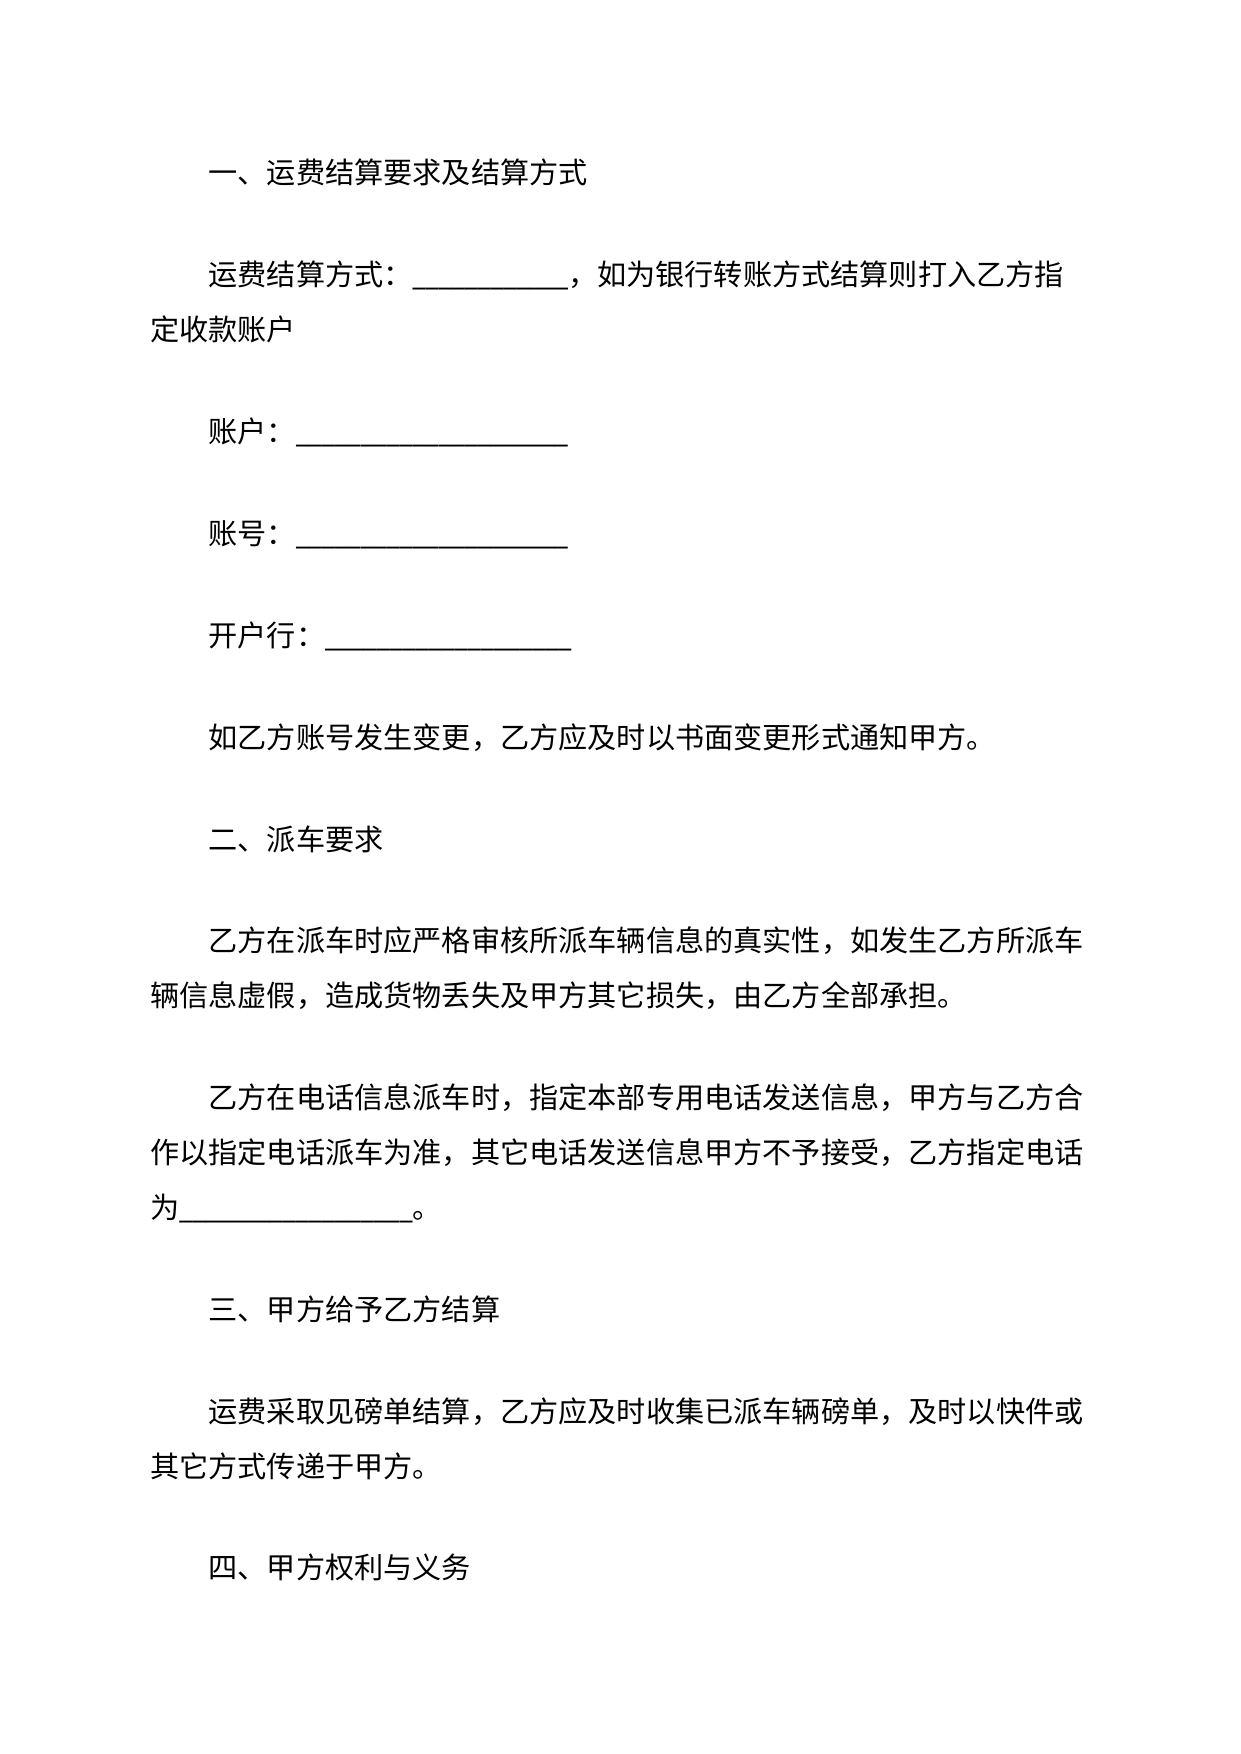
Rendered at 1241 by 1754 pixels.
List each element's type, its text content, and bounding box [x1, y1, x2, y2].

text 运费采取见磅单结算，乙方应及时收集已派车辆磅单，及时以快件或其它方式传递于甲方。 [150, 1388, 1090, 1485]
text 乙方在派车时应严格审核所派车辆信息的真实性，如发生乙方所派车辆信息虚假，造成货物丢失及甲方其它损失，由乙方全部承担。 [150, 918, 1090, 1015]
text 账户：_____________________ [150, 408, 1090, 451]
text 四、甲方权利与义务 [150, 1545, 1090, 1587]
text 二、派车要求 [150, 816, 1090, 858]
text 运费结算方式：____________，如为银行转账方式结算则打入乙方指定收款账户 [150, 252, 1090, 349]
text 如乙方账号发生变更，乙方应及时以书面变更形式通知甲方。 [150, 714, 1090, 757]
text 开户行：___________________ [150, 612, 1090, 655]
text 乙方在电话信息派车时，指定本部专用电话发送信息，甲方与乙方合作以指定电话派车为准，其它电话发送信息甲方不予接受，乙方指定电话为__________________。 [150, 1075, 1090, 1227]
text 账号：_____________________ [150, 511, 1090, 553]
text 三、甲方给予乙方结算 [150, 1286, 1090, 1329]
text 一、运费结算要求及结算方式 [150, 150, 1090, 192]
